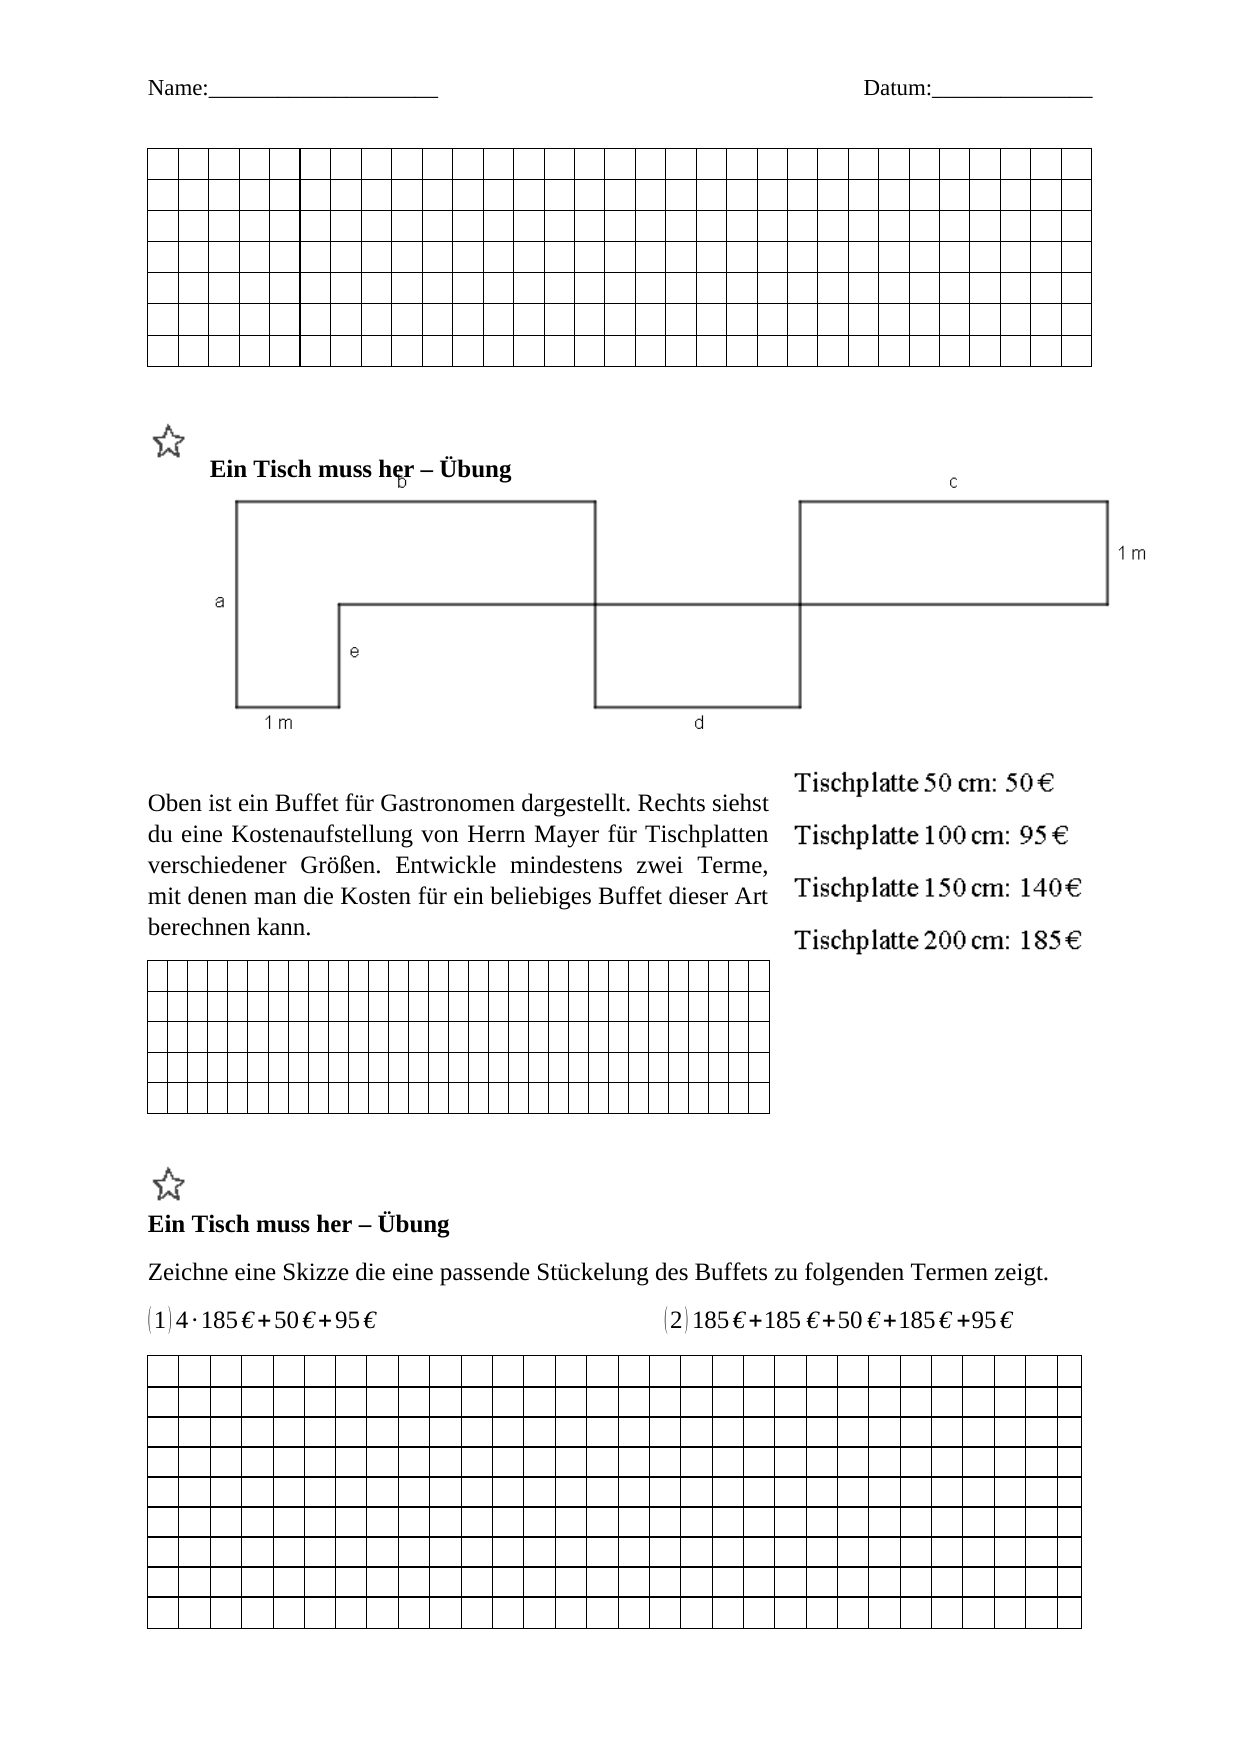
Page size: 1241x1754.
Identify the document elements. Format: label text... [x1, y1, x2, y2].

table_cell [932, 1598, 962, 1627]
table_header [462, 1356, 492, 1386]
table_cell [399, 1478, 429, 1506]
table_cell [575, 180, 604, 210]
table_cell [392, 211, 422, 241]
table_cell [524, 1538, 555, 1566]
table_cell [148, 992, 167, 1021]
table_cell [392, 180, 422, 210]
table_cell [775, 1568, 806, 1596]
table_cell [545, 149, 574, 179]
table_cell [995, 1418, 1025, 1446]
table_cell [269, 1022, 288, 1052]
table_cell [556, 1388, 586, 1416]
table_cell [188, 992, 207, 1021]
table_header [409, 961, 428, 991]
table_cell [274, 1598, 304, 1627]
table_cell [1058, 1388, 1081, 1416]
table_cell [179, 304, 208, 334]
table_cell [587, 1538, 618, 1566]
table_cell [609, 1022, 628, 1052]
picture [147, 418, 191, 467]
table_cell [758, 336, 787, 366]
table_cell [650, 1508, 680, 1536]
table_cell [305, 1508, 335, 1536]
picture [787, 759, 1093, 965]
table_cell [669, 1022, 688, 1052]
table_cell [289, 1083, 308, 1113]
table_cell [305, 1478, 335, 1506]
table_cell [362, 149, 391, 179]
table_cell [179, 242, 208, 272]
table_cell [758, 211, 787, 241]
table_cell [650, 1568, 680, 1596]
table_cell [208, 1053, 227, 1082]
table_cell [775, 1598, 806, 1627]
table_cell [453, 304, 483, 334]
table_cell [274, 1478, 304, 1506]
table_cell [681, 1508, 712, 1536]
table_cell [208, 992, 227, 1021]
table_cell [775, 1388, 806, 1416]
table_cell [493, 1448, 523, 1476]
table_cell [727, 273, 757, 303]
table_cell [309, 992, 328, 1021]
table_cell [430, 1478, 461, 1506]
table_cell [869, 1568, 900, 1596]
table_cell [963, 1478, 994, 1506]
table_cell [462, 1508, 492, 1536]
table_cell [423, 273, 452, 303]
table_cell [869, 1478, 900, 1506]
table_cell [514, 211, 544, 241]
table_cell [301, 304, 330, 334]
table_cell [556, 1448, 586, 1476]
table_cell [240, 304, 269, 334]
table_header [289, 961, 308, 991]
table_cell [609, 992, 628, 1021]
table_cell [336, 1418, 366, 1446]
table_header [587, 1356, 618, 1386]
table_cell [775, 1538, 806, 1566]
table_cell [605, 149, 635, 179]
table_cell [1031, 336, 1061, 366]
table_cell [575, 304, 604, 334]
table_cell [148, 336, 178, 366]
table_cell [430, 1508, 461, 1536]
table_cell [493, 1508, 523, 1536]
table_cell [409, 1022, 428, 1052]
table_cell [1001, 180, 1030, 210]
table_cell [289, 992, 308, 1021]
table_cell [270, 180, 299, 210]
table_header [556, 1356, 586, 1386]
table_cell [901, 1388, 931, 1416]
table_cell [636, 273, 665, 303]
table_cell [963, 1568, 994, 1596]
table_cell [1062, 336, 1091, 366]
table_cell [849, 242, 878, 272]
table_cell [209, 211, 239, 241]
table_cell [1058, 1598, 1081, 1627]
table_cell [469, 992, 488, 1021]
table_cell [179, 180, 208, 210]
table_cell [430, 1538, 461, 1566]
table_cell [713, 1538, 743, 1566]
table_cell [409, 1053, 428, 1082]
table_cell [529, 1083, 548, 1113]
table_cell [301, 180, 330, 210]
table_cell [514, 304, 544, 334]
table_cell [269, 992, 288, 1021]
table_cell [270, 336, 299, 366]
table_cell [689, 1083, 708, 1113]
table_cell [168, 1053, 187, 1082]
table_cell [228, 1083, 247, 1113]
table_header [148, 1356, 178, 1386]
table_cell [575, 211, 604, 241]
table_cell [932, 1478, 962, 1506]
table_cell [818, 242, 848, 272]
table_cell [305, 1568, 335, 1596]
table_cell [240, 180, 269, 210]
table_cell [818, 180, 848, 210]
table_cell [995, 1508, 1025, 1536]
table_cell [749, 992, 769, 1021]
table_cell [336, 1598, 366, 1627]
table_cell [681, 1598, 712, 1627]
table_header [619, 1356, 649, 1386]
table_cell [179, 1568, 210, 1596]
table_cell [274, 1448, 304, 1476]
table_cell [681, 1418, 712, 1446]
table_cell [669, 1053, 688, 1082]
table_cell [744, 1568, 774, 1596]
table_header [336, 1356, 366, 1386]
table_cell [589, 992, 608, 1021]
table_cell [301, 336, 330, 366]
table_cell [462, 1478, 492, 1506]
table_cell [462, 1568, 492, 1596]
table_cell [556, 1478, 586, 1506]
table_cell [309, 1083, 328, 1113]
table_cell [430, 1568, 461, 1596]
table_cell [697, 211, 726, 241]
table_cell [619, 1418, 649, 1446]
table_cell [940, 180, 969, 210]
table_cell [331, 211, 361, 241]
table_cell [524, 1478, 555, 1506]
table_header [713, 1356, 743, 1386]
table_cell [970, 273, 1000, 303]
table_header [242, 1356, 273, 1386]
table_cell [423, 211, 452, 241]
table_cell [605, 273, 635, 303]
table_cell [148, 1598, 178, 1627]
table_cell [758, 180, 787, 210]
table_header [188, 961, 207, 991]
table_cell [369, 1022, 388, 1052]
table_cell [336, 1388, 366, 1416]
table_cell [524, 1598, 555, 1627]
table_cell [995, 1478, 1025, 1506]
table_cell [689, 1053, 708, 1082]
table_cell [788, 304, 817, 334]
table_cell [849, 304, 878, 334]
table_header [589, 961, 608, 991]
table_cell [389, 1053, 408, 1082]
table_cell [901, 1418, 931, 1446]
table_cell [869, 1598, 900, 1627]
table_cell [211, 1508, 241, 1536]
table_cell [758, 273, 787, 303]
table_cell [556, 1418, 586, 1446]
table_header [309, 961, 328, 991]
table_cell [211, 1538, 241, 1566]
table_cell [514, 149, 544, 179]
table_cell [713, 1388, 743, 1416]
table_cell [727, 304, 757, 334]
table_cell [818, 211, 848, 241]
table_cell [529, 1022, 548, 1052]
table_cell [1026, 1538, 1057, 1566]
picture [209, 472, 1153, 737]
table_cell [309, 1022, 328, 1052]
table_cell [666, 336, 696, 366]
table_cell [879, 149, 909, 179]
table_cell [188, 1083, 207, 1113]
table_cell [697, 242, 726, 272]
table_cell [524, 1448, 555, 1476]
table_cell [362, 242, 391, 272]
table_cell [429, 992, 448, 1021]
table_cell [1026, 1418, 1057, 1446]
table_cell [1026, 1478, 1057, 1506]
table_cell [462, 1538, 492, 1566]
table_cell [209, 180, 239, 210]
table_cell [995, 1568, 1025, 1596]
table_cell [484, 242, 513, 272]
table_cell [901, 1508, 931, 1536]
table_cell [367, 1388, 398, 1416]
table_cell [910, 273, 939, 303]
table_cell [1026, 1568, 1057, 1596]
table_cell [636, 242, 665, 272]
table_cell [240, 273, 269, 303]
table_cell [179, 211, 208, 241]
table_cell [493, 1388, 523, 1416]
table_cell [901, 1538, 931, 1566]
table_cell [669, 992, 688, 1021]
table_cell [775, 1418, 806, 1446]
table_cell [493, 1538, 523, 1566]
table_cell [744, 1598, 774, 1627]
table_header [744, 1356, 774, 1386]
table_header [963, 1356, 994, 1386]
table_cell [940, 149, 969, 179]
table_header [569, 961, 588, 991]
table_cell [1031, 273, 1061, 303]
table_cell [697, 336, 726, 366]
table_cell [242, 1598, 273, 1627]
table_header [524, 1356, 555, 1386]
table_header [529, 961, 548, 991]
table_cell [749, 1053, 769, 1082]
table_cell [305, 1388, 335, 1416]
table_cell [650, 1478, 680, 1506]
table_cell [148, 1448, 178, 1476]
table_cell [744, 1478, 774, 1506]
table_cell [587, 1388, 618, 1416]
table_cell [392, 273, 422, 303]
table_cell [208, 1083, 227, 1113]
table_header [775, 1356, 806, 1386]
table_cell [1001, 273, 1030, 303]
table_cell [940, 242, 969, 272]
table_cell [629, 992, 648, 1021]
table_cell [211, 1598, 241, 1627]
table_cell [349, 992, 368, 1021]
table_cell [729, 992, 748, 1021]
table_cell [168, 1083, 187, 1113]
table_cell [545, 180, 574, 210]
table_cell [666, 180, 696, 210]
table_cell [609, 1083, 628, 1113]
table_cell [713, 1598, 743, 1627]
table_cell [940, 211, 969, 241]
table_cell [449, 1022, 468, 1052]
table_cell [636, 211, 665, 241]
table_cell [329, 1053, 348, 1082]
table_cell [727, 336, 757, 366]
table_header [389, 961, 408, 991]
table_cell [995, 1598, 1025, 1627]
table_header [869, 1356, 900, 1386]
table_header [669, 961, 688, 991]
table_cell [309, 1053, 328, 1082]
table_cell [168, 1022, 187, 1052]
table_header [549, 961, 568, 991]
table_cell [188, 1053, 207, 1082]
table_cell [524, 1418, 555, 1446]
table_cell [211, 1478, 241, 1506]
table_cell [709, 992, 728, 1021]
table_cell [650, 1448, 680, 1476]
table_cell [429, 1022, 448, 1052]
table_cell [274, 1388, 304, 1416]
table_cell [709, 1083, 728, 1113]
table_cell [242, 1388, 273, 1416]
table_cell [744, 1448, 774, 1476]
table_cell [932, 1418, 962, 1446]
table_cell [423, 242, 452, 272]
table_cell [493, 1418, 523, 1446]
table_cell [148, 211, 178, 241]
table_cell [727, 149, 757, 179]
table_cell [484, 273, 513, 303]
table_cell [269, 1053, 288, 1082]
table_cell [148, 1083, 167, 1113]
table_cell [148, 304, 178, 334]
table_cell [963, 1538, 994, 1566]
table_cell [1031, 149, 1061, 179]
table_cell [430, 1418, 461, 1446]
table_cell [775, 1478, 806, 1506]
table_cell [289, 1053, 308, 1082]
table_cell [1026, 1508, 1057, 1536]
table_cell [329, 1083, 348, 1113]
text Ein Tisch muss her – Übung [148, 454, 1093, 482]
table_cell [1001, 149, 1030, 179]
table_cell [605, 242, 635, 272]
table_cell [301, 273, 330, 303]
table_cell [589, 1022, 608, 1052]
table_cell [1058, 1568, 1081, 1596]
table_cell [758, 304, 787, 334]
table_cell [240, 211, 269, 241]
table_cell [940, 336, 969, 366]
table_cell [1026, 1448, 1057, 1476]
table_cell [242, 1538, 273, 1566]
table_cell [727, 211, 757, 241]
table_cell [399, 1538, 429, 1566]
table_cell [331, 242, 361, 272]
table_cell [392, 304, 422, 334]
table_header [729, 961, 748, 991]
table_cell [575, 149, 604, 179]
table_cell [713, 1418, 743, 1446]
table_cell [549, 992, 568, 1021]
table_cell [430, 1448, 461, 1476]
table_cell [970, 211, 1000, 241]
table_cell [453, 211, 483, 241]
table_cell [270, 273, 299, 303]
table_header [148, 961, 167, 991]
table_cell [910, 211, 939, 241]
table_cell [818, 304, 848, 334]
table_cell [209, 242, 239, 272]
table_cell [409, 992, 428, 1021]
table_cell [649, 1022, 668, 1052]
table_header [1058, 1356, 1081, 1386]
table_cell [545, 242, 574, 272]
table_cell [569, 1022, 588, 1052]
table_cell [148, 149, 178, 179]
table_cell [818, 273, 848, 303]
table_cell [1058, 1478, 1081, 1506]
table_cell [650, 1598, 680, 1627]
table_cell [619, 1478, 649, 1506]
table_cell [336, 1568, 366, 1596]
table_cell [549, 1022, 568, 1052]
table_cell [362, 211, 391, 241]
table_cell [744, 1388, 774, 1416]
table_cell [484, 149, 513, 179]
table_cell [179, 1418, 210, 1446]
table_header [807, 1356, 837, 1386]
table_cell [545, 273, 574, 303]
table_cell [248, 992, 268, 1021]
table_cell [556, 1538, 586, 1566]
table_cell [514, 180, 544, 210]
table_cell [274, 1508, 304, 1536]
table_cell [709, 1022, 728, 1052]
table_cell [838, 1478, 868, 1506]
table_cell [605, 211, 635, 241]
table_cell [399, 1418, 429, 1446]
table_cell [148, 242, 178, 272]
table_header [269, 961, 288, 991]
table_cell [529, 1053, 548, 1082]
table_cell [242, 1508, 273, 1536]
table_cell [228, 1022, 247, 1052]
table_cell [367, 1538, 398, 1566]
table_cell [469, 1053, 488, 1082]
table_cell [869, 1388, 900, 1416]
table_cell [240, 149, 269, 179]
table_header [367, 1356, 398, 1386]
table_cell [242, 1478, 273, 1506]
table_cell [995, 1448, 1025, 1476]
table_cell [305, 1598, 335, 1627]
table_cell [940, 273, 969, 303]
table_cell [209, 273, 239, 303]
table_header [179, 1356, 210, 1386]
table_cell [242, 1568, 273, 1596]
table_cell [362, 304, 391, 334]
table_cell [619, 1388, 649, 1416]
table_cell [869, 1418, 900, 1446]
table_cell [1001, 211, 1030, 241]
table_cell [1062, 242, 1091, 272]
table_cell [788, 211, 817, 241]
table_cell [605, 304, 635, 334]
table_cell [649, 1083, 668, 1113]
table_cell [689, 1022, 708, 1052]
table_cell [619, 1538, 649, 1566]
text Zeichne eine Skizze die eine passende Stückelung des Buffets zu folgenden Termen zeigt. [148, 1257, 1093, 1286]
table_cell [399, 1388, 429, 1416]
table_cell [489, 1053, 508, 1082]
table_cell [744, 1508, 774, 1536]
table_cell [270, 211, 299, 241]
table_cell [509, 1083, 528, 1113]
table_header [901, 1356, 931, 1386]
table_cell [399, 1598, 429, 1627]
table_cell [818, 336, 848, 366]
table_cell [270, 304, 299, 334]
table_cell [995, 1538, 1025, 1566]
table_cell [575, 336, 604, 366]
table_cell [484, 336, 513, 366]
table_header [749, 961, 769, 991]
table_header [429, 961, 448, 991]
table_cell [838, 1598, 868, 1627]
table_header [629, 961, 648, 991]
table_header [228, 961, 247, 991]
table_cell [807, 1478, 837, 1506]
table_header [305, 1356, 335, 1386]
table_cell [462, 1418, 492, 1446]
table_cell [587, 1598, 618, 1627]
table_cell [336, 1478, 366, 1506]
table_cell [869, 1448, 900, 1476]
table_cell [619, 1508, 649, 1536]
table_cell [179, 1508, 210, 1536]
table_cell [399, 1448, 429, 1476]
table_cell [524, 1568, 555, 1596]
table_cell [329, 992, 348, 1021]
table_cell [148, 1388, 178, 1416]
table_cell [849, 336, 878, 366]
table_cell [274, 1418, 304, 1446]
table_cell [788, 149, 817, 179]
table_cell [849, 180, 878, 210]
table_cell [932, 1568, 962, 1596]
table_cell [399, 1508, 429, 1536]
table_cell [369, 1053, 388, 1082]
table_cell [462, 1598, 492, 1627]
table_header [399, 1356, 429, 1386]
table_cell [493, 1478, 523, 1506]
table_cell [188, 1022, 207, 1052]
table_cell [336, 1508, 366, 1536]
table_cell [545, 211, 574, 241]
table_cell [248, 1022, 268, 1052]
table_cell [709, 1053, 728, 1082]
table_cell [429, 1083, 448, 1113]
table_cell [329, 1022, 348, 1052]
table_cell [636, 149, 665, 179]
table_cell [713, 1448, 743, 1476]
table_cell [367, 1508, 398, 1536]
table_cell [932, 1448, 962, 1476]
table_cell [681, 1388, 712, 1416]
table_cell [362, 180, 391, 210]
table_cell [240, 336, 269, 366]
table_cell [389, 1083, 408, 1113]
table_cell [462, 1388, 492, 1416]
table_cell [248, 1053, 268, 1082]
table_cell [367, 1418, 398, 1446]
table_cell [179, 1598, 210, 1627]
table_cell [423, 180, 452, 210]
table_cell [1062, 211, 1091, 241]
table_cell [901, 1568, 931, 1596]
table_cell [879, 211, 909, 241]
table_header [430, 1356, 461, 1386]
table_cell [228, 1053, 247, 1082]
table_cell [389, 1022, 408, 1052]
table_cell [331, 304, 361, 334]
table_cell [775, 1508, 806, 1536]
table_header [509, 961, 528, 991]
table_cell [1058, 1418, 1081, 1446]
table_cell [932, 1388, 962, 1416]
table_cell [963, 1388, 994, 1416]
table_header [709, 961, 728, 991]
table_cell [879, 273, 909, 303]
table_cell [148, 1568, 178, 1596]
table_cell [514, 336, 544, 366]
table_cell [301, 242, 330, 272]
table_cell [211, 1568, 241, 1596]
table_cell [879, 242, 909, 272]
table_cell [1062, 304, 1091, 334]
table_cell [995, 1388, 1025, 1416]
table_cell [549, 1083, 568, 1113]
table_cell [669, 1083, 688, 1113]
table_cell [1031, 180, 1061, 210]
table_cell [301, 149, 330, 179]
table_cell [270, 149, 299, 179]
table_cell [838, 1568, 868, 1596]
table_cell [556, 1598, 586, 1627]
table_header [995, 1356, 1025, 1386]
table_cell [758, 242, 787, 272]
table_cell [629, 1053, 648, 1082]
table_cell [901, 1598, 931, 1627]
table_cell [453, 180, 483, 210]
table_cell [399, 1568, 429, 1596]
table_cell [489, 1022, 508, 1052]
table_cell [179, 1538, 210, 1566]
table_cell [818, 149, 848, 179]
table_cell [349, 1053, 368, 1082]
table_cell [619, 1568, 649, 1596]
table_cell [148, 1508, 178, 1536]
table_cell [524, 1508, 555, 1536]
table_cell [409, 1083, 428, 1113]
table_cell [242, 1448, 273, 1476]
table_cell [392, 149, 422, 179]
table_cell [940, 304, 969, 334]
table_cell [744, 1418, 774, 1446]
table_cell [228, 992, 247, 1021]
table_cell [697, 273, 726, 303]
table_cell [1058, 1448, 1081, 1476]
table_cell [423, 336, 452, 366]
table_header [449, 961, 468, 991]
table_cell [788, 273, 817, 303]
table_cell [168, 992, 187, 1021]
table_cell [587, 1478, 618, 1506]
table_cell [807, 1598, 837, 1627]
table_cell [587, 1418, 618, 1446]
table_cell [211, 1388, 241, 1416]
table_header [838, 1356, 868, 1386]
text Ein Tisch muss her – Übung [148, 1209, 1093, 1238]
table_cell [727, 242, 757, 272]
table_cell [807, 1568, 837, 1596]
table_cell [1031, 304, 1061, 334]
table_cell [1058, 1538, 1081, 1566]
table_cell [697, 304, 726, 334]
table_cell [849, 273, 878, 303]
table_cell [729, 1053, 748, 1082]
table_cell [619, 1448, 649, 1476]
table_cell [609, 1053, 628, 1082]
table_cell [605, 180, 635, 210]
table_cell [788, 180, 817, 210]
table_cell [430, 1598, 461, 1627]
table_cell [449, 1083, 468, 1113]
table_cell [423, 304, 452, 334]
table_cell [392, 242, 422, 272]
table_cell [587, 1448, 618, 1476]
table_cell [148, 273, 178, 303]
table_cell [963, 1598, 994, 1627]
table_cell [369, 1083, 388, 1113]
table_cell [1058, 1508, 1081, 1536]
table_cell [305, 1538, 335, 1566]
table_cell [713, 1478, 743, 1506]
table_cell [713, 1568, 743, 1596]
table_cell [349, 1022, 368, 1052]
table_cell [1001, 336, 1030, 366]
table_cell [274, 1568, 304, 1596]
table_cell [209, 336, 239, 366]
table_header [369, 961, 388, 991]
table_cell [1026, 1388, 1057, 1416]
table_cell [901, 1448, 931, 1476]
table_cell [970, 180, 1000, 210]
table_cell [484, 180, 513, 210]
picture [147, 1161, 191, 1210]
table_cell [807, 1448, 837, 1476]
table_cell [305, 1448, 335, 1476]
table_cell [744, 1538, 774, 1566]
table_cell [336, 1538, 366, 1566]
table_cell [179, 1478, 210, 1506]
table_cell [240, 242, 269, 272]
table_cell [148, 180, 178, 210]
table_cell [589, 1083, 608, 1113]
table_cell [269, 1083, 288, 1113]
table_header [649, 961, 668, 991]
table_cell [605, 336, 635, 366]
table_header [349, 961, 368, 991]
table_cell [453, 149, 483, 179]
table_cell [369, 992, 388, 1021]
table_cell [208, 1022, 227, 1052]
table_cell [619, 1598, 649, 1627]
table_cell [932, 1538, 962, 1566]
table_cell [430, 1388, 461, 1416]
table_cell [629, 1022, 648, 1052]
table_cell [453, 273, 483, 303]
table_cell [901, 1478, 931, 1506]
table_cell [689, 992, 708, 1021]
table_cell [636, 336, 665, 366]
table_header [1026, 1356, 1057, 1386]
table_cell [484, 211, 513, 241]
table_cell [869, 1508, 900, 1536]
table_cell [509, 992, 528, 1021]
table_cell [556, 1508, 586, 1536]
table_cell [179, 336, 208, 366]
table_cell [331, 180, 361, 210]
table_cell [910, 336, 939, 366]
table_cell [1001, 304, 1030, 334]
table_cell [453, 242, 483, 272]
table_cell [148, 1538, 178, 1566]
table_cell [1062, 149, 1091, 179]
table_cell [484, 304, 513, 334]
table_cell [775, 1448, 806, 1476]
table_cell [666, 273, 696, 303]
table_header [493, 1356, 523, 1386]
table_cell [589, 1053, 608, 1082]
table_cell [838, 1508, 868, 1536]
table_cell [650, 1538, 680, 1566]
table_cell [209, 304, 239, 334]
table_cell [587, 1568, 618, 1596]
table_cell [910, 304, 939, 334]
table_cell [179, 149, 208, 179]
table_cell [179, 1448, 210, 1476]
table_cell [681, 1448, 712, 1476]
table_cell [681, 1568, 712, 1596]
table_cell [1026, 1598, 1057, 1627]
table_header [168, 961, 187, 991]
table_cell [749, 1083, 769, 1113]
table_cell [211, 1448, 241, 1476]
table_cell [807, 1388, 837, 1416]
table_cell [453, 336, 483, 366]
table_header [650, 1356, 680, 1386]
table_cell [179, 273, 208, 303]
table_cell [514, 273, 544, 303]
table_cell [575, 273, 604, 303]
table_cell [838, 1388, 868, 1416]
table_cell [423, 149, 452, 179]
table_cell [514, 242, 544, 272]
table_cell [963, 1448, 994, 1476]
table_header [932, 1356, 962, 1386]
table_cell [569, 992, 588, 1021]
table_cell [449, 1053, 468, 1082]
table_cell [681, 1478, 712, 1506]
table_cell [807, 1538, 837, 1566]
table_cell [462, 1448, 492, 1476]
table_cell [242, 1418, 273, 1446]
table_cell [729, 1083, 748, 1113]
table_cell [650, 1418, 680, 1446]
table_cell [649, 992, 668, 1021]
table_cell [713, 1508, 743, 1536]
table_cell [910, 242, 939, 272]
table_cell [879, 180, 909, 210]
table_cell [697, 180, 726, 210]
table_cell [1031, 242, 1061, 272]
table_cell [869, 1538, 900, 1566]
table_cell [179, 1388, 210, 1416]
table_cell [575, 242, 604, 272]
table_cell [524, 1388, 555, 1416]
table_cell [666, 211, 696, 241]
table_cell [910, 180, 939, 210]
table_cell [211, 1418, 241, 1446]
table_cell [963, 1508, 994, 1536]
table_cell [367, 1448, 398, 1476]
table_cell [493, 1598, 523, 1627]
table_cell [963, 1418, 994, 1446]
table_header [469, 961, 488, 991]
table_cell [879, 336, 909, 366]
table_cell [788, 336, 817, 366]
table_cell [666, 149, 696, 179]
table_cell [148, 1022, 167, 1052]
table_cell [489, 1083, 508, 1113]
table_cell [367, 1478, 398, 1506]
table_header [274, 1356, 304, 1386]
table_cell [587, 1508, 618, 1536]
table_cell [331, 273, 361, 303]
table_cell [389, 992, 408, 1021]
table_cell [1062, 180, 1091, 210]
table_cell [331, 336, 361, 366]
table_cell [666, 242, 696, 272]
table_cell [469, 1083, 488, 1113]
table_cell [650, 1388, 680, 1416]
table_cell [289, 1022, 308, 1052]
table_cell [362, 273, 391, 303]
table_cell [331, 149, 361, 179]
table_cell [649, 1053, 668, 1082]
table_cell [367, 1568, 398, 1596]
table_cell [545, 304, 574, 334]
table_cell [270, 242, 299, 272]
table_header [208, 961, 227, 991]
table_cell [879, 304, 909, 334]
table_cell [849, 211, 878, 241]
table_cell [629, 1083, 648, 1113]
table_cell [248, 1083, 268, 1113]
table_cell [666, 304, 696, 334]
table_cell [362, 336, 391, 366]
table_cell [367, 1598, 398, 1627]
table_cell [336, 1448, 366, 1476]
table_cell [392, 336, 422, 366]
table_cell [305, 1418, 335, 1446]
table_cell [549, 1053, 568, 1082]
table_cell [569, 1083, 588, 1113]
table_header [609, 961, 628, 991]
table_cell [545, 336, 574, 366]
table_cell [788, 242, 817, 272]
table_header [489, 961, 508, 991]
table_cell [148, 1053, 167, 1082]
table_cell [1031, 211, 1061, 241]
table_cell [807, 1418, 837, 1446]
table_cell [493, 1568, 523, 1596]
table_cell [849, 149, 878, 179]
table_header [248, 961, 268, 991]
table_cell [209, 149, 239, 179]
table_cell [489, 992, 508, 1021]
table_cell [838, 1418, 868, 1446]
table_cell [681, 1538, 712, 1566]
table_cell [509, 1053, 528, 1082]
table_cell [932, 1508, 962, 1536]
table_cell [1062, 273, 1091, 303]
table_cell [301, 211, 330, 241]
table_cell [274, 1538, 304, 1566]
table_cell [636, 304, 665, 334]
text Oben ist ein Buffet für Gastronomen dargestellt. Rechts siehst du eine Kostenaufstellung von Herrn Mayer für Tischplatten verschiedener Größen. Entwickle mindestens zwei Terme, mit denen man die Kosten für ein beliebiges Buffet dieser Art berechnen kann. [148, 788, 787, 941]
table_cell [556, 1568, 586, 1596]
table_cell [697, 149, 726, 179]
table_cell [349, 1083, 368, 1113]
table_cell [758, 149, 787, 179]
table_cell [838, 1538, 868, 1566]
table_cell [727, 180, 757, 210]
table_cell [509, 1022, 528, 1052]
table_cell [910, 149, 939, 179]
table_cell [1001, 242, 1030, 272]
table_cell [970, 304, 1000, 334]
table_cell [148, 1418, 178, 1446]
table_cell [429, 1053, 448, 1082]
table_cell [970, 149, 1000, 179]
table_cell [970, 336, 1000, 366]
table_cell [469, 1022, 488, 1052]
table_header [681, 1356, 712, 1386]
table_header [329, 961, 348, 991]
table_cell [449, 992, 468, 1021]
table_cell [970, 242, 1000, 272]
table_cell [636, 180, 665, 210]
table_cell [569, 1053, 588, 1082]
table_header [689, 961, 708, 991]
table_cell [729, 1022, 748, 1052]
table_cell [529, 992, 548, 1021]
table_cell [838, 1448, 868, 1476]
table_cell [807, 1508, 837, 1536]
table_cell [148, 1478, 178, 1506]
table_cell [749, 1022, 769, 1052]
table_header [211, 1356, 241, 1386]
